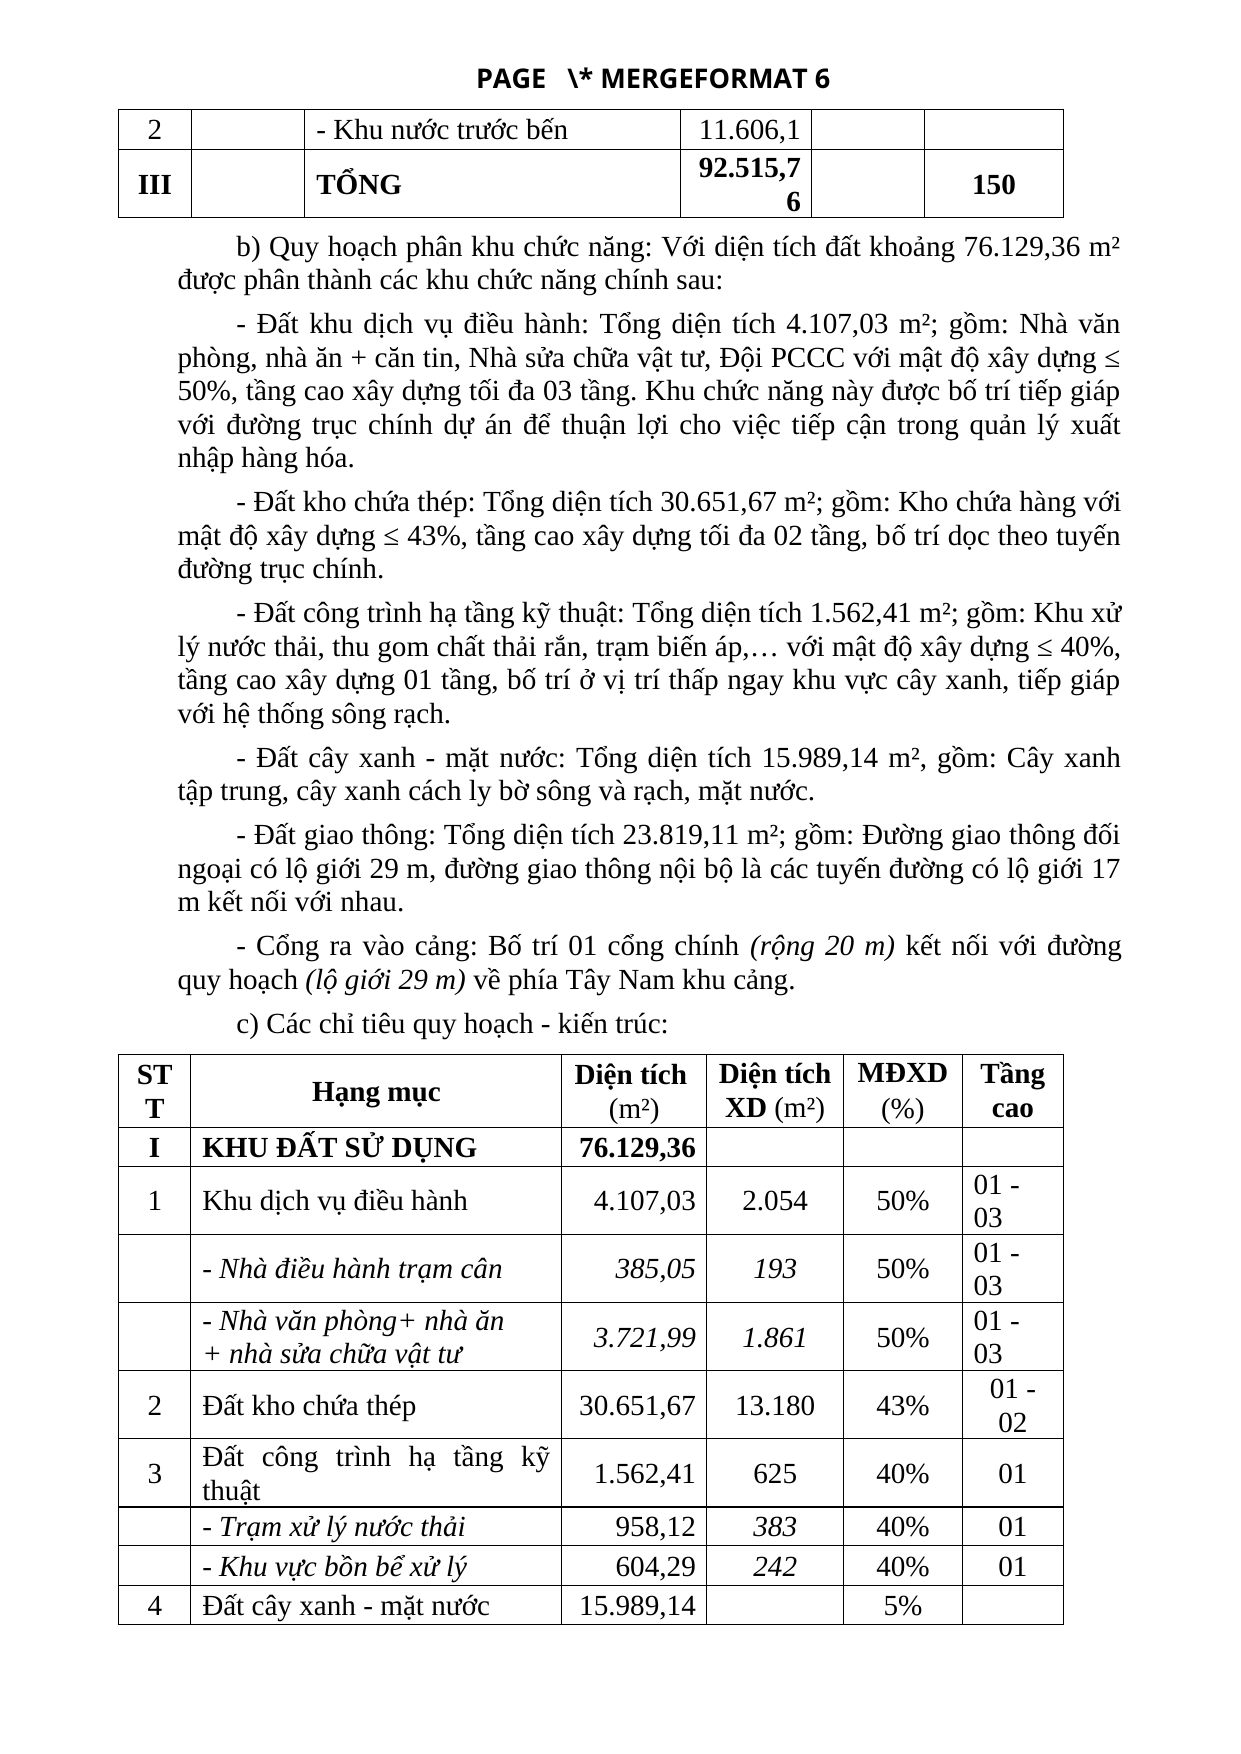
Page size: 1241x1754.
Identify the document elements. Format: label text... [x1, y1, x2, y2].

table_cell KHU ĐẤT SỬ DỤNG [191, 1128, 561, 1166]
table_cell 01 - 03 [963, 1303, 1063, 1370]
table_header MĐXD (%) [844, 1055, 962, 1127]
table_cell 242 [707, 1546, 843, 1584]
table_header Diện tích XD (m²) [707, 1055, 843, 1127]
table_cell - Nhà điều hành trạm cân [191, 1235, 561, 1302]
table_cell [707, 1128, 843, 1166]
table_header STT [119, 1055, 190, 1127]
table_cell 3.721,99 [562, 1303, 706, 1370]
table_cell TỔNG [305, 150, 680, 217]
table_cell III [119, 150, 191, 217]
table_cell - Trạm xử lý nước thải [191, 1508, 561, 1545]
table_cell Đất kho chứa thép [191, 1371, 561, 1438]
table_header Diện tích (m²) [562, 1055, 706, 1127]
table_cell 01 - 02 [963, 1371, 1063, 1438]
table_cell 383 [707, 1508, 843, 1545]
table_cell 1 [119, 1167, 190, 1234]
table_cell 2 [119, 110, 191, 149]
table_cell 2 [119, 1371, 190, 1438]
text - Đất khu dịch vụ điều hành: Tổng diện tích 4.107,03 m²; gồm: Nhà văn phòng, nhà ăn + căn tin, Nhà sửa chữa vật tư, Đội PCCC với mật độ xây dựng ≤ 50%, tầng cao xây dựng tối đa 03 tầng. Khu chức năng này được bố trí tiếp giáp với đường trục chính dự án để thuận lợi cho việc tiếp cận trong quản lý xuất nhập hàng hóa. [177, 306, 1122, 474]
table_cell 625 [707, 1439, 843, 1506]
table_cell [119, 1303, 190, 1370]
table_cell 50% [844, 1235, 962, 1302]
table_cell [844, 1128, 962, 1166]
table_cell [119, 1508, 190, 1545]
table_cell 150 [925, 150, 1063, 217]
table_cell 11.606,1 [681, 110, 811, 149]
table_cell [925, 110, 1063, 149]
table_cell 76.129,36 [562, 1128, 706, 1166]
table_cell I [119, 1128, 190, 1166]
text - Cổng ra vào cảng: Bố trí 01 cổng chính (rộng 20 m) kết nối với đường quy hoạch (lộ giới 29 m) về phía Tây Nam khu cảng. [177, 928, 1122, 996]
table_cell 1.562,41 [562, 1439, 706, 1506]
table_cell [119, 1546, 190, 1584]
table_cell 40% [844, 1508, 962, 1545]
table_cell 01 - 03 [963, 1235, 1063, 1302]
table_cell Khu dịch vụ điều hành [191, 1167, 561, 1234]
text - Đất kho chứa thép: Tổng diện tích 30.651,67 m²; gồm: Kho chứa hàng với mật độ xây dựng ≤ 43%, tầng cao xây dựng tối đa 02 tầng, bố trí dọc theo tuyến đường trục chính. [177, 484, 1122, 585]
table_cell 01 - 03 [963, 1167, 1063, 1234]
text - Đất giao thông: Tổng diện tích 23.819,11 m²; gồm: Đường giao thông đối ngoại có lộ giới 29 m, đường giao thông nội bộ là các tuyến đường có lộ giới 17 m kết nối với nhau. [177, 817, 1122, 918]
text - Đất công trình hạ tầng kỹ thuật: Tổng diện tích 1.562,41 m²; gồm: Khu xử lý nước thải, thu gom chất thải rắn, trạm biến áp,… với mật độ xây dựng ≤ 40%, tầng cao xây dựng 01 tầng, bố trí ở vị trí thấp ngay khu vực cây xanh, tiếp giáp với hệ thống sông rạch. [177, 595, 1122, 729]
table_header Tầng cao [963, 1055, 1063, 1127]
table_cell Đất công trình hạ tầng kỹ thuật [191, 1439, 561, 1506]
table_cell 30.651,67 [562, 1371, 706, 1438]
table_cell 13.180 [707, 1371, 843, 1438]
table_cell [812, 150, 924, 217]
table_cell [963, 1586, 1063, 1623]
table_cell 40% [844, 1439, 962, 1506]
table_cell 4 [119, 1586, 190, 1623]
table_cell 01 [963, 1439, 1063, 1506]
table_cell 3 [119, 1439, 190, 1506]
table_header Hạng mục [191, 1055, 561, 1127]
table_cell 604,29 [562, 1546, 706, 1584]
table_cell 50% [844, 1167, 962, 1234]
table_cell 43% [844, 1371, 962, 1438]
table_cell 01 [963, 1546, 1063, 1584]
table_cell 15.989,14 [562, 1586, 706, 1623]
table_cell Đất cây xanh - mặt nước [191, 1586, 561, 1623]
table_cell - Khu nước trước bến [305, 110, 680, 149]
table_cell 2.054 [707, 1167, 843, 1234]
table_cell 385,05 [562, 1235, 706, 1302]
table_cell 193 [707, 1235, 843, 1302]
text - Đất cây xanh - mặt nước: Tổng diện tích 15.989,14 m², gồm: Cây xanh tập trung, cây xanh cách ly bờ sông và rạch, mặt nước. [177, 740, 1122, 807]
table_cell [192, 110, 304, 149]
table_cell 5% [844, 1586, 962, 1623]
table_cell 958,12 [562, 1508, 706, 1545]
table_cell 40% [844, 1546, 962, 1584]
table_cell 50% [844, 1303, 962, 1370]
table_cell [963, 1128, 1063, 1166]
table_cell 4.107,03 [562, 1167, 706, 1234]
table_cell 92.515,76 [681, 150, 811, 217]
table_cell - Khu vực bồn bể xử lý [191, 1546, 561, 1584]
table_cell [707, 1586, 843, 1623]
table_cell [192, 150, 304, 217]
text b) Quy hoạch phân khu chức năng: Với diện tích đất khoảng 76.129,36 m² được phân thành các khu chức năng chính sau: [177, 229, 1122, 296]
table_cell [119, 1235, 190, 1302]
table_cell [812, 110, 924, 149]
text c) Các chỉ tiêu quy hoạch - kiến trúc: [177, 1006, 1122, 1039]
table_cell - Nhà văn phòng+ nhà ăn + nhà sửa chữa vật tư [191, 1303, 561, 1370]
table_cell 1.861 [707, 1303, 843, 1370]
table_cell 01 [963, 1508, 1063, 1545]
